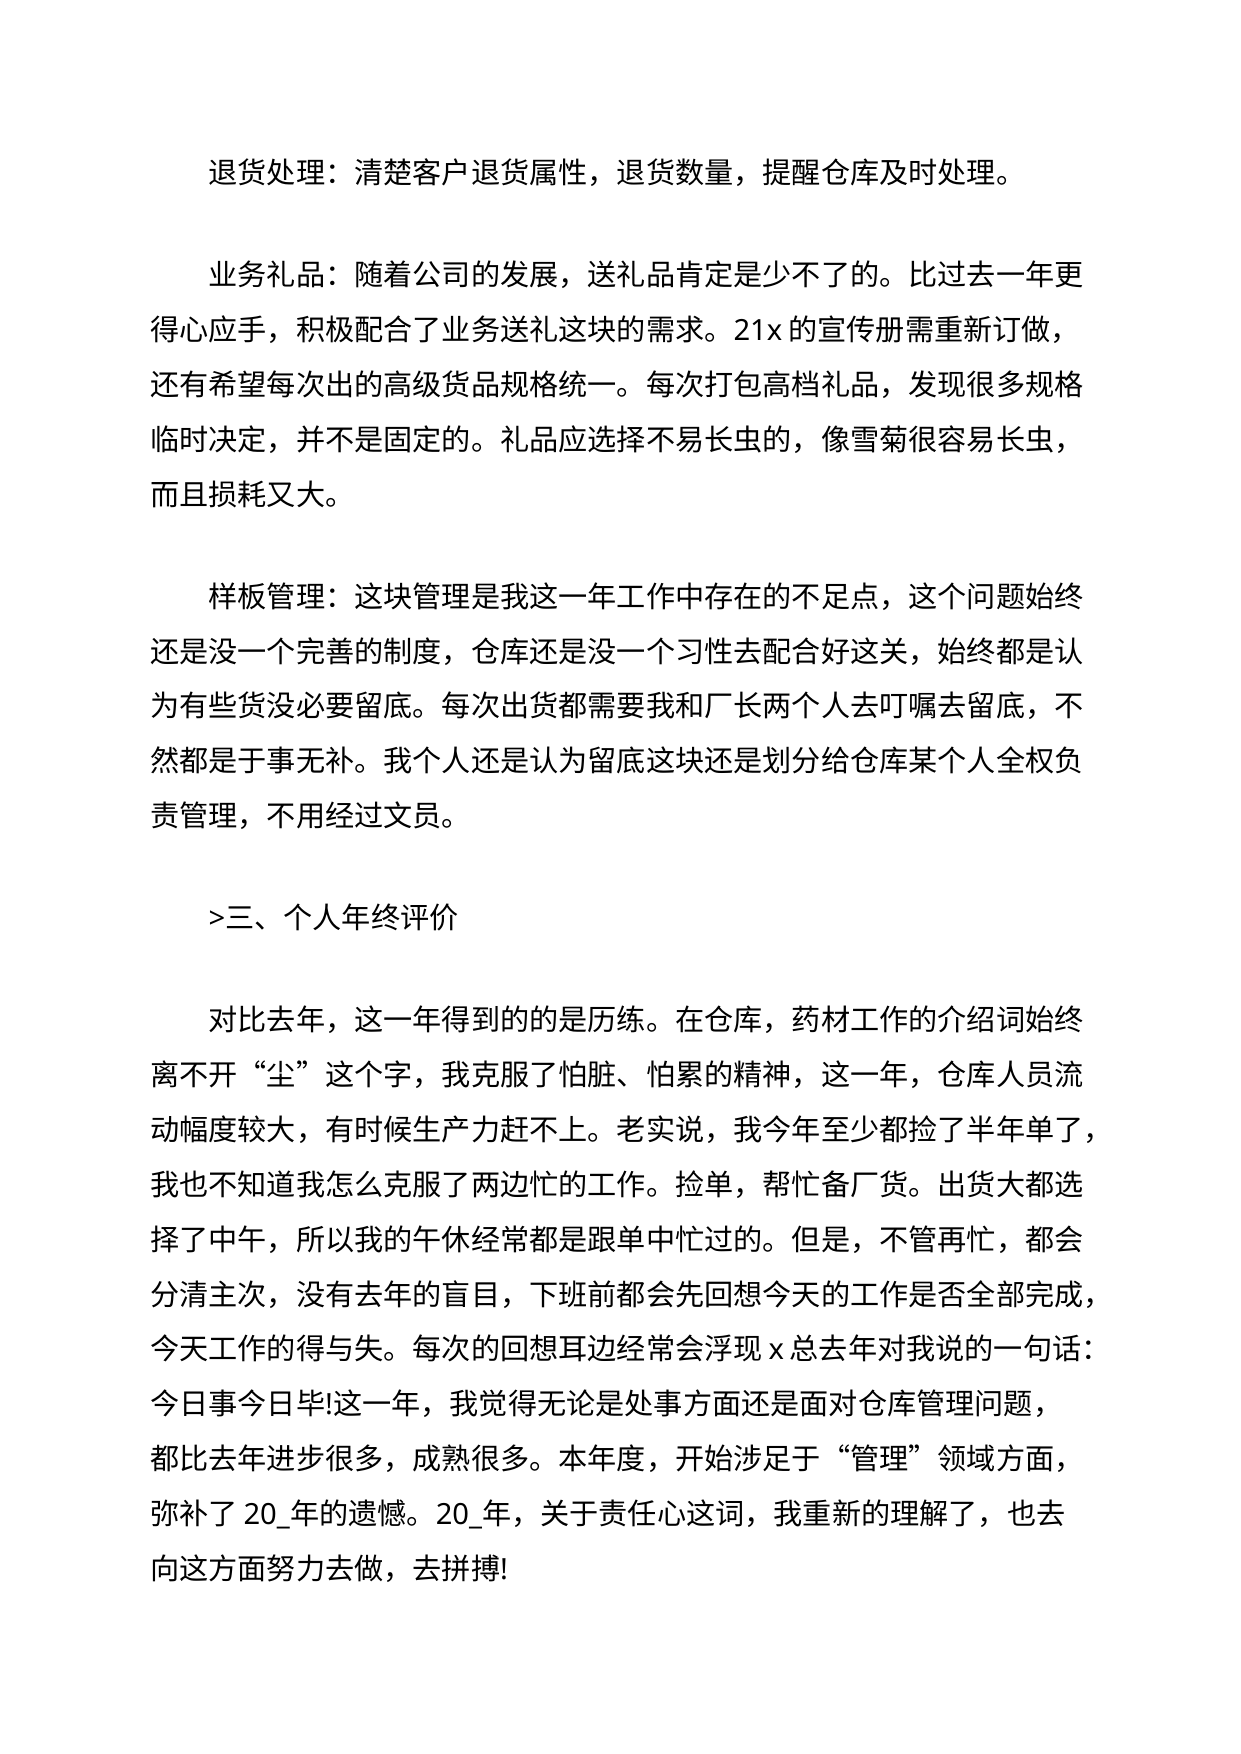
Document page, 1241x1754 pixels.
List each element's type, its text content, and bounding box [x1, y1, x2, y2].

text >三、个人年终评价 [150, 894, 1090, 937]
text 样板管理：这块管理是我这一年工作中存在的不足点，这个问题始终还是没一个完善的制度，仓库还是没一个习性去配合好这关，始终都是认为有些货没必要留底。每次出货都需要我和厂长两个人去叮嘱去留底，不然都是于事无补。我个人还是认为留底这块还是划分给仓库某个人全权负责管理，不用经过文员。 [150, 573, 1090, 835]
text 退货处理：清楚客户退货属性，退货数量，提醒仓库及时处理。 [150, 150, 1090, 192]
text 业务礼品：随着公司的发展，送礼品肯定是少不了的。比过去一年更得心应手，积极配合了业务送礼这块的需求。21x的宣传册需重新订做，还有希望每次出的高级货品规格统一。每次打包高档礼品，发现很多规格临时决定，并不是固定的。礼品应选择不易长虫的，像雪菊很容易长虫，而且损耗又大。 [150, 252, 1090, 514]
text 对比去年，这一年得到的的是历练。在仓库，药材工作的介绍词始终离不开“尘”这个字，我克服了怕脏、怕累的精神，这一年，仓库人员流动幅度较大，有时候生产力赶不上。老实说，我今年至少都捡了半年单了，我也不知道我怎么克服了两边忙的工作。捡单，帮忙备厂货。出货大都选择了中午，所以我的午休经常都是跟单中忙过的。但是，不管再忙，都会分清主次，没有去年的盲目，下班前都会先回想今天的工作是否全部完成，今天工作的得与失。每次的回想耳边经常会浮现x总去年对我说的一句话：今日事今日毕!这一年，我觉得无论是处事方面还是面对仓库管理问题，都比去年进步很多，成熟很多。本年度，开始涉足于“管理”领域方面，弥补了20_年的遗憾。20_年，关于责任心这词，我重新的理解了，也去向这方面努力去做，去拼搏! [150, 997, 1090, 1588]
